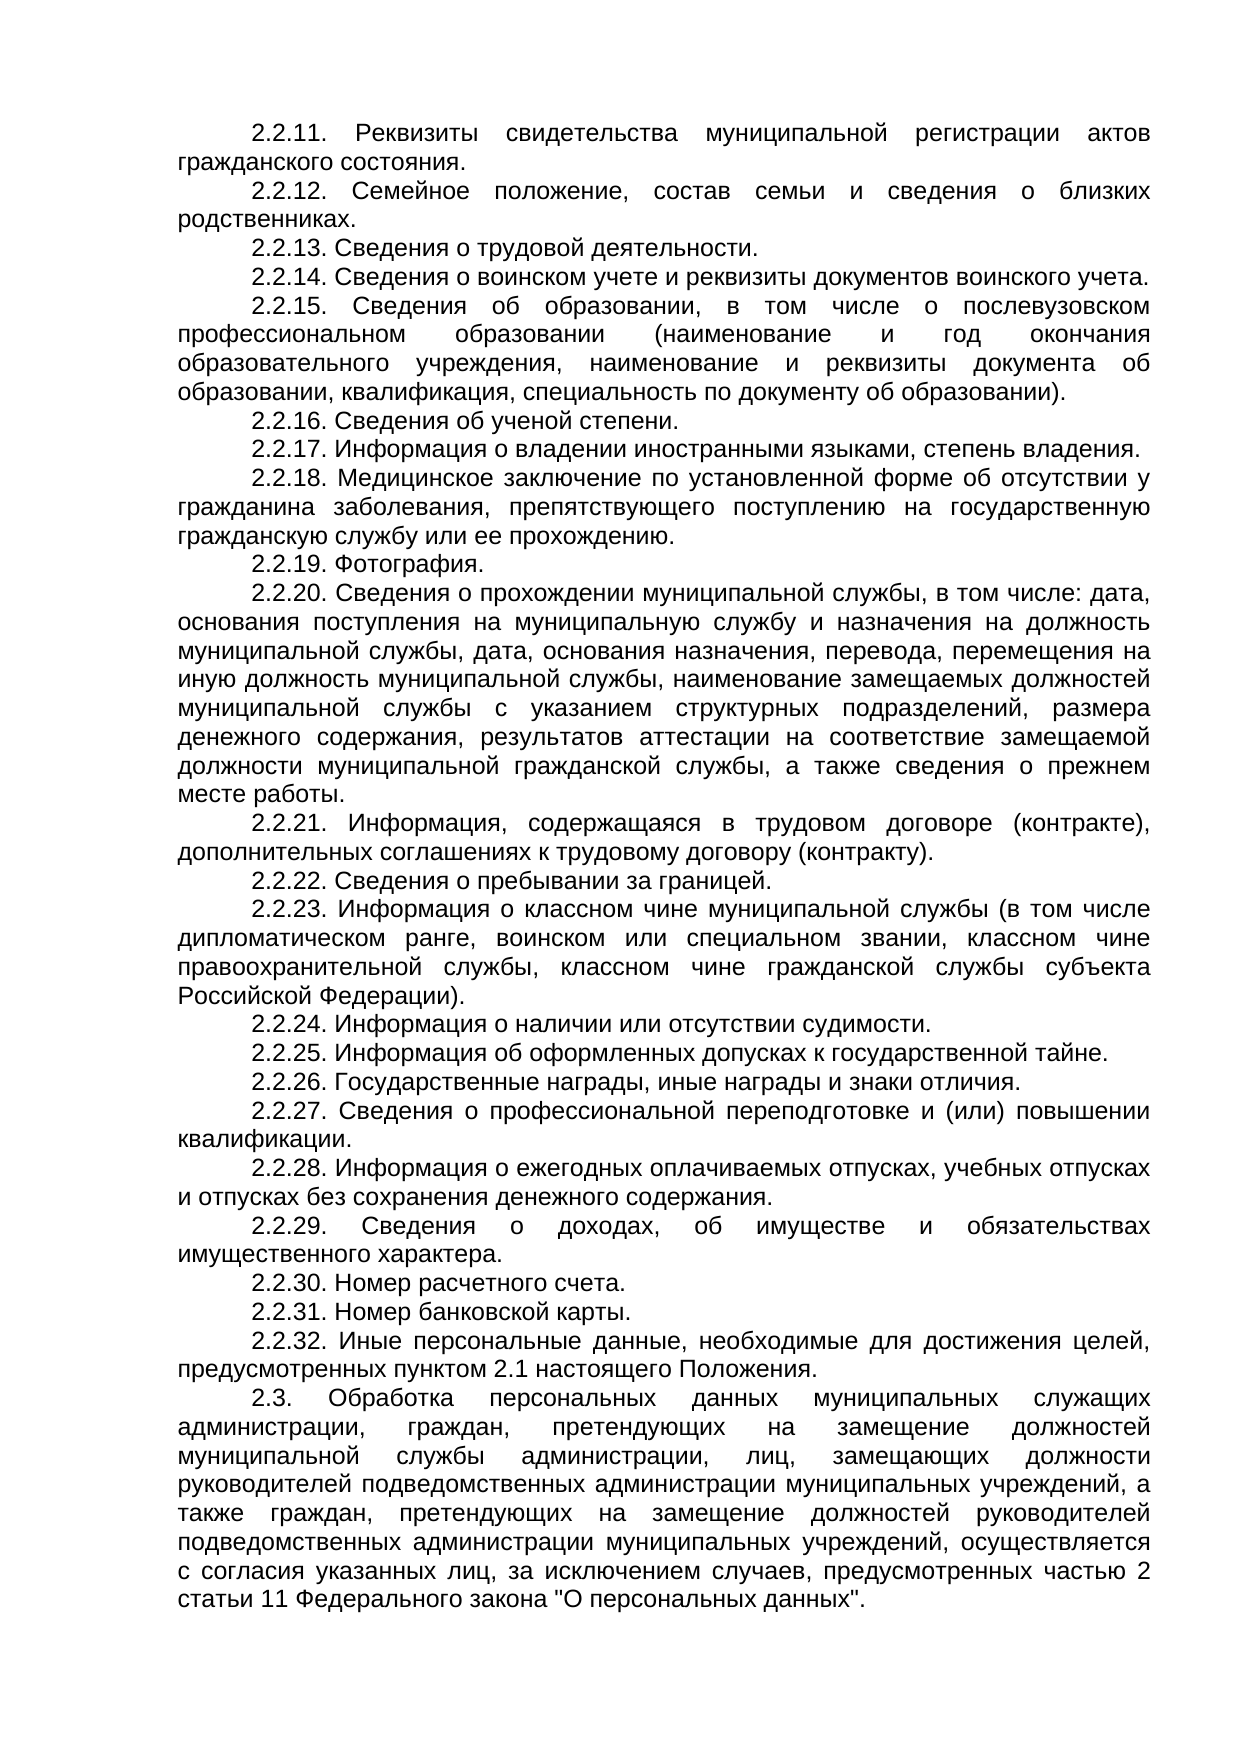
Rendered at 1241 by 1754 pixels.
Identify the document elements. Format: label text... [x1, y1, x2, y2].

text 2.2.27. Сведения о профессиональной переподготовке и (или) повышении квалификации. [177, 1096, 1152, 1153]
text 2.2.18. Медицинское заключение по установленной форме об отсутствии у гражданина заболевания, препятствующего поступлению на государственную гражданскую службу или ее прохождению. [177, 463, 1152, 549]
text 2.2.30. Номер расчетного счета. [177, 1268, 1152, 1297]
text 2.2.15. Сведения об образовании, в том числе о послевузовском профессиональном образовании (наименование и год окончания образовательного учреждения, наименование и реквизиты документа об образовании, квалификация, специальность по документу об образовании). [177, 291, 1152, 406]
text 2.2.32. Иные персональные данные, необходимые для достижения целей, предусмотренных пунктом 2.1 настоящего Положения. [177, 1326, 1152, 1383]
text 2.2.21. Информация, содержащаяся в трудовом договоре (контракте), дополнительных соглашениях к трудовому договору (контракту). [177, 808, 1152, 866]
text 2.2.25. Информация об оформленных допусках к государственной тайне. [177, 1038, 1152, 1067]
text 2.2.22. Сведения о пребывании за границей. [177, 866, 1152, 894]
text 2.2.29. Сведения о доходах, об имуществе и обязательствах имущественного характера. [177, 1211, 1152, 1268]
text 2.2.19. Фотография. [177, 549, 1152, 578]
text 2.2.12. Семейное положение, состав семьи и сведения о близких родственниках. [177, 176, 1152, 233]
text 2.2.13. Сведения о трудовой деятельности. [177, 233, 1152, 262]
text 2.2.26. Государственные награды, иные награды и знаки отличия. [177, 1067, 1152, 1096]
text 2.2.14. Сведения о воинском учете и реквизиты документов воинского учета. [177, 262, 1152, 291]
text 2.2.24. Информация о наличии или отсутствии судимости. [177, 1009, 1152, 1038]
text 2.3. Обработка персональных данных муниципальных служащих администрации, граждан, претендующих на замещение должностей муниципальной службы администрации, лиц, замещающих должности руководителей подведомственных администрации муниципальных учреждений, а также граждан, претендующих на замещение должностей руководителей подведомственных администрации муниципальных учреждений, осуществляется с согласия указанных лиц, за исключением случаев, предусмотренных частью 2 статьи 11 Федерального закона "О персональных данных". [177, 1383, 1152, 1613]
text 2.2.11. Реквизиты свидетельства муниципальной регистрации актов гражданского состояния. [177, 118, 1152, 176]
text 2.2.17. Информация о владении иностранными языками, степень владения. [177, 434, 1152, 463]
text 2.2.23. Информация о классном чине муниципальной службы (в том числе дипломатическом ранге, воинском или специальном звании, классном чине правоохранительной службы, классном чине гражданской службы субъекта Российской Федерации). [177, 894, 1152, 1009]
text 2.2.16. Сведения об ученой степени. [177, 406, 1152, 434]
text 2.2.31. Номер банковской карты. [177, 1297, 1152, 1326]
text 2.2.28. Информация о ежегодных оплачиваемых отпусках, учебных отпусках и отпусках без сохранения денежного содержания. [177, 1153, 1152, 1211]
text 2.2.20. Сведения о прохождении муниципальной службы, в том числе: дата, основания поступления на муниципальную службу и назначения на должность муниципальной службы, дата, основания назначения, перевода, перемещения на иную должность муниципальной службы, наименование замещаемых должностей муниципальной службы с указанием структурных подразделений, размера денежного содержания, результатов аттестации на соответствие замещаемой должности муниципальной гражданской службы, а также сведения о прежнем месте работы. [177, 578, 1152, 808]
